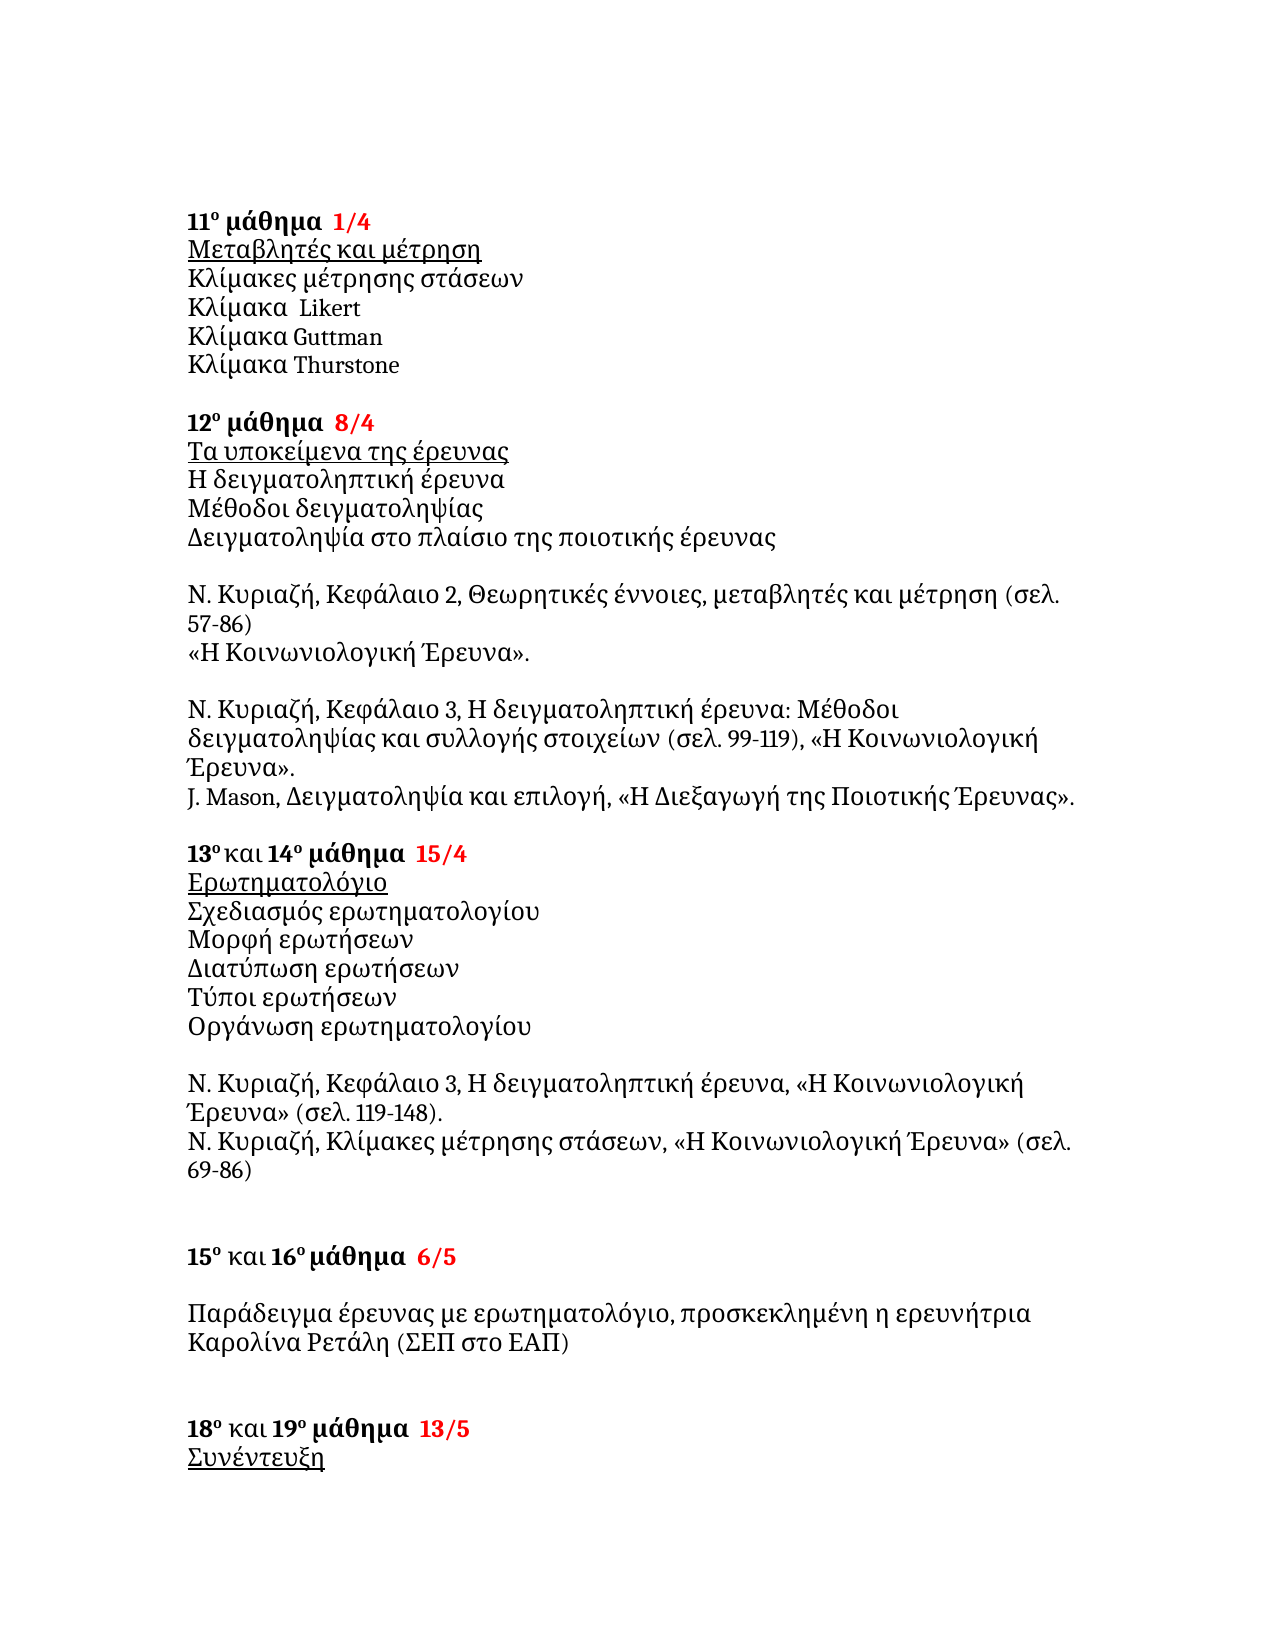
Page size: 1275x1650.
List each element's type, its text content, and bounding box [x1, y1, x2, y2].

text Παράδειγμα έρευνας με ερωτηματολόγιο, προσκεκλημένη η ερευνήτρια Καρολίνα Ρετάλη (ΣΕΠ στο ΕΑΠ) [187, 1300, 1087, 1357]
text Σχεδιασμός ερωτηματολογίου [187, 897, 1087, 926]
text Ερωτηματολόγιο [187, 869, 1087, 897]
text Τύποι ερωτήσεων [187, 984, 1087, 1012]
text Κλίμακα Guttman [187, 322, 1087, 351]
text Ν. Κυριαζή, Κεφάλαιο 2, Θεωρητικές έννοιες, μεταβλητές και μέτρηση (σελ. 57-86) [187, 581, 1087, 639]
text Κλίμακες μέτρησης στάσεων [187, 265, 1087, 294]
text 12ο μάθημα 8/4 [187, 409, 1087, 437]
text 15ο και 16ο μάθημα 6/5 [187, 1242, 1087, 1271]
text Ν. Κυριαζή, Κεφάλαιο 3, Η δειγματοληπτική έρευνα, «Η Κοινωνιολογική Έρευνα» (σελ. 119-148). [187, 1070, 1087, 1127]
text Μέθοδοι δειγματοληψίας [187, 495, 1087, 524]
text 18ο και 19ο μάθημα 13/5 [187, 1415, 1087, 1444]
text Μορφή ερωτήσεων [187, 926, 1087, 955]
text Διατύπωση ερωτήσεων [187, 955, 1087, 984]
text Δειγματοληψία στο πλαίσιο της ποιοτικής έρευνας [187, 524, 1087, 552]
text Μεταβλητές και μέτρηση [187, 236, 1087, 265]
text Κλίμακα Likert [187, 294, 1087, 322]
text Συνέντευξη [187, 1444, 1087, 1472]
text J. Mason, Δειγματοληψία και επιλογή, «Η Διεξαγωγή της Ποιοτικής Έρευνας». [187, 782, 1087, 811]
text Οργάνωση ερωτηματολογίου [187, 1012, 1087, 1041]
text Τα υποκείμενα της έρευνας [187, 437, 1087, 466]
text Η δειγματοληπτική έρευνα [187, 466, 1087, 495]
text «Η Κοινωνιολογική Έρευνα». [187, 639, 1087, 667]
text 11ο μάθημα 1/4 [187, 207, 1087, 236]
text Ν. Κυριαζή, Κεφάλαιο 3, Η δειγματοληπτική έρευνα: Μέθοδοι δειγματοληψίας και συλλογής στοιχείων (σελ. 99-119), «Η Κοινωνιολογική Έρευνα». [187, 696, 1087, 782]
text Ν. Κυριαζή, Κλίμακες μέτρησης στάσεων, «Η Κοινωνιολογική Έρευνα» (σελ. 69-86) [187, 1127, 1087, 1185]
text Κλίμακα Thurstone [187, 351, 1087, 380]
text 13ο και 14ο μάθημα 15/4 [187, 840, 1087, 869]
